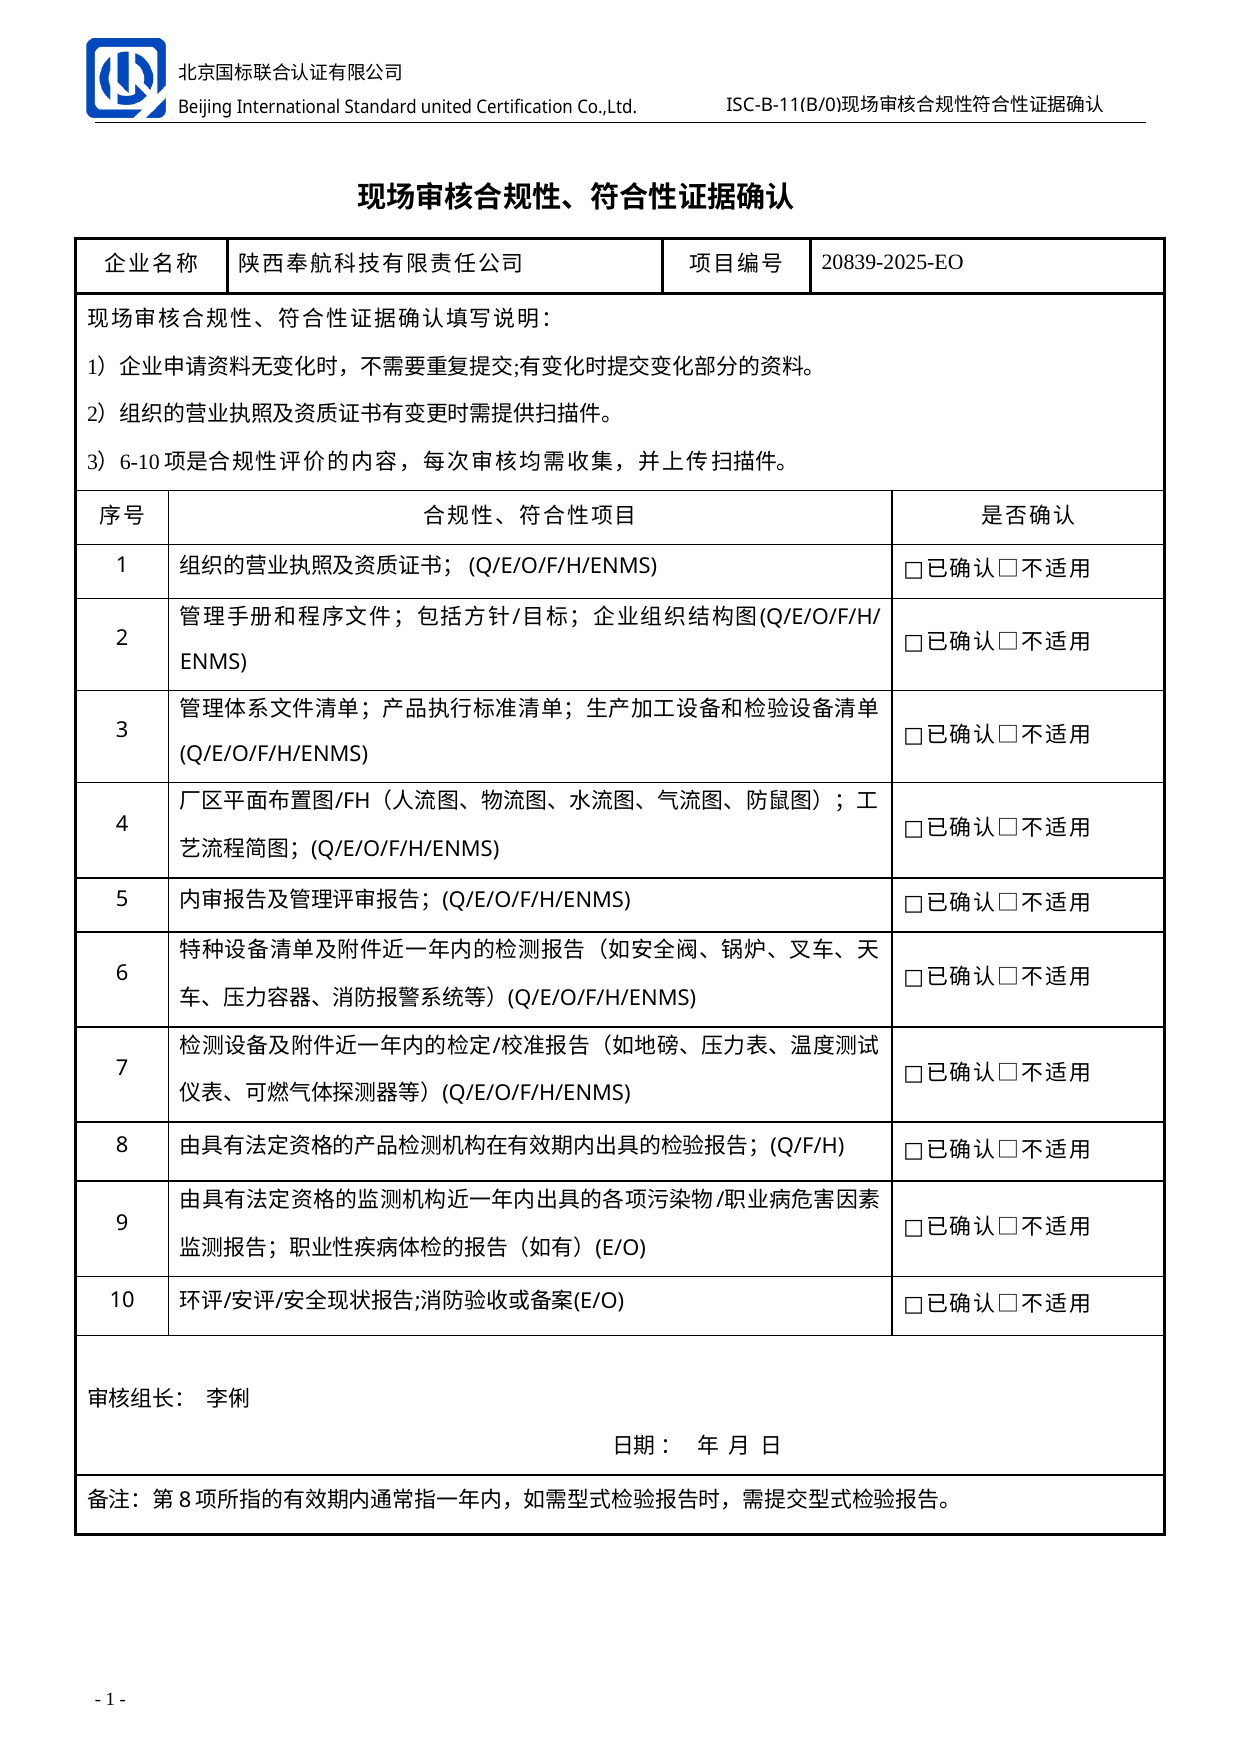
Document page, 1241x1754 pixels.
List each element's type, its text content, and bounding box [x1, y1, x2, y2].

table_cell 是否确认 [893, 491, 1163, 543]
table_header 陕西奉航科技有限责任公司 [229, 240, 661, 292]
table_cell 由具有法定资格的监测机构近一年内出具的各项污染物/职业病危害因素监测报告；职业性疾病体检的报告（如有）(E/O) [169, 1182, 891, 1276]
table_cell □已确认□不适用 [893, 1028, 1163, 1121]
table_cell 3 [77, 691, 168, 782]
table_cell □已确认□不适用 [893, 933, 1163, 1026]
table_cell □已确认□不适用 [893, 879, 1163, 931]
table_cell 合规性、符合性项目 [169, 491, 891, 543]
table_header 20839-2025-EO [812, 240, 1163, 292]
table_cell 10 [77, 1277, 168, 1334]
picture [86, 38, 166, 118]
table_cell 8 [77, 1123, 168, 1180]
table_cell 2 [77, 599, 168, 690]
table_cell □已确认□不适用 [893, 1123, 1163, 1180]
table_cell 7 [77, 1028, 168, 1121]
table_cell □已确认□不适用 [893, 691, 1163, 782]
table_header 企业名称 [77, 240, 226, 292]
table_cell 4 [77, 783, 168, 877]
table_cell 6 [77, 933, 168, 1026]
table_cell 特种设备清单及附件近一年内的检测报告（如安全阀、锅炉、叉车、天车、压力容器、消防报警系统等）(Q/E/O/F/H/ENMS) [169, 933, 891, 1026]
table_cell 组织的营业执照及资质证书； (Q/E/O/F/H/ENMS) [169, 545, 891, 597]
table_cell □已确认□不适用 [893, 599, 1163, 690]
table_cell 由具有法定资格的产品检测机构在有效期内出具的检验报告；(Q/F/H) [169, 1123, 891, 1180]
table_cell 检测设备及附件近一年内的检定/校准报告（如地磅、压力表、温度测试仪表、可燃气体探测器等）(Q/E/O/F/H/ENMS) [169, 1028, 891, 1121]
table_cell 管理手册和程序文件；包括方针/目标；企业组织结构图(Q/E/O/F/H/ENMS) [169, 599, 891, 690]
table_cell □已确认□不适用 [893, 783, 1163, 877]
table_cell 5 [77, 879, 168, 931]
text 现场审核合规性、符合性证据确认 [94, 173, 1146, 216]
table_cell □已确认□不适用 [893, 545, 1163, 597]
table_cell 管理体系文件清单；产品执行标准清单；生产加工设备和检验设备清单(Q/E/O/F/H/ENMS) [169, 691, 891, 782]
table_cell 9 [77, 1182, 168, 1276]
table_cell 1 [77, 545, 168, 597]
table_cell □已确认□不适用 [893, 1182, 1163, 1276]
table_cell 厂区平面布置图/FH（人流图、物流图、水流图、气流图、防鼠图）；工艺流程简图；(Q/E/O/F/H/ENMS) [169, 783, 891, 877]
table_cell 备注：第8项所指的有效期内通常指一年内，如需型式检验报告时，需提交型式检验报告。 [77, 1476, 1163, 1533]
table_header 项目编号 [664, 240, 809, 292]
table_cell 审核组长： 李俐 日期 ： 年 月 日 [77, 1336, 1163, 1474]
table_cell 现场审核合规性、符合性证据确认填写说明： 1）企业申请资料无变化时，不需要重复提交;有变化时提交变化部分的资料。 2）组织的营业执照及资质证书有变更时需提供扫描件。 3）6-10项是合规性评价的内容，每次审核均需收集，并上传扫描件。 [77, 295, 1163, 490]
table_cell □已确认□不适用 [893, 1277, 1163, 1334]
table_cell 内审报告及管理评审报告；(Q/E/O/F/H/ENMS) [169, 879, 891, 931]
table_cell 环评/安评/安全现状报告;消防验收或备案(E/O) [169, 1277, 891, 1334]
table_cell 序号 [77, 491, 168, 543]
